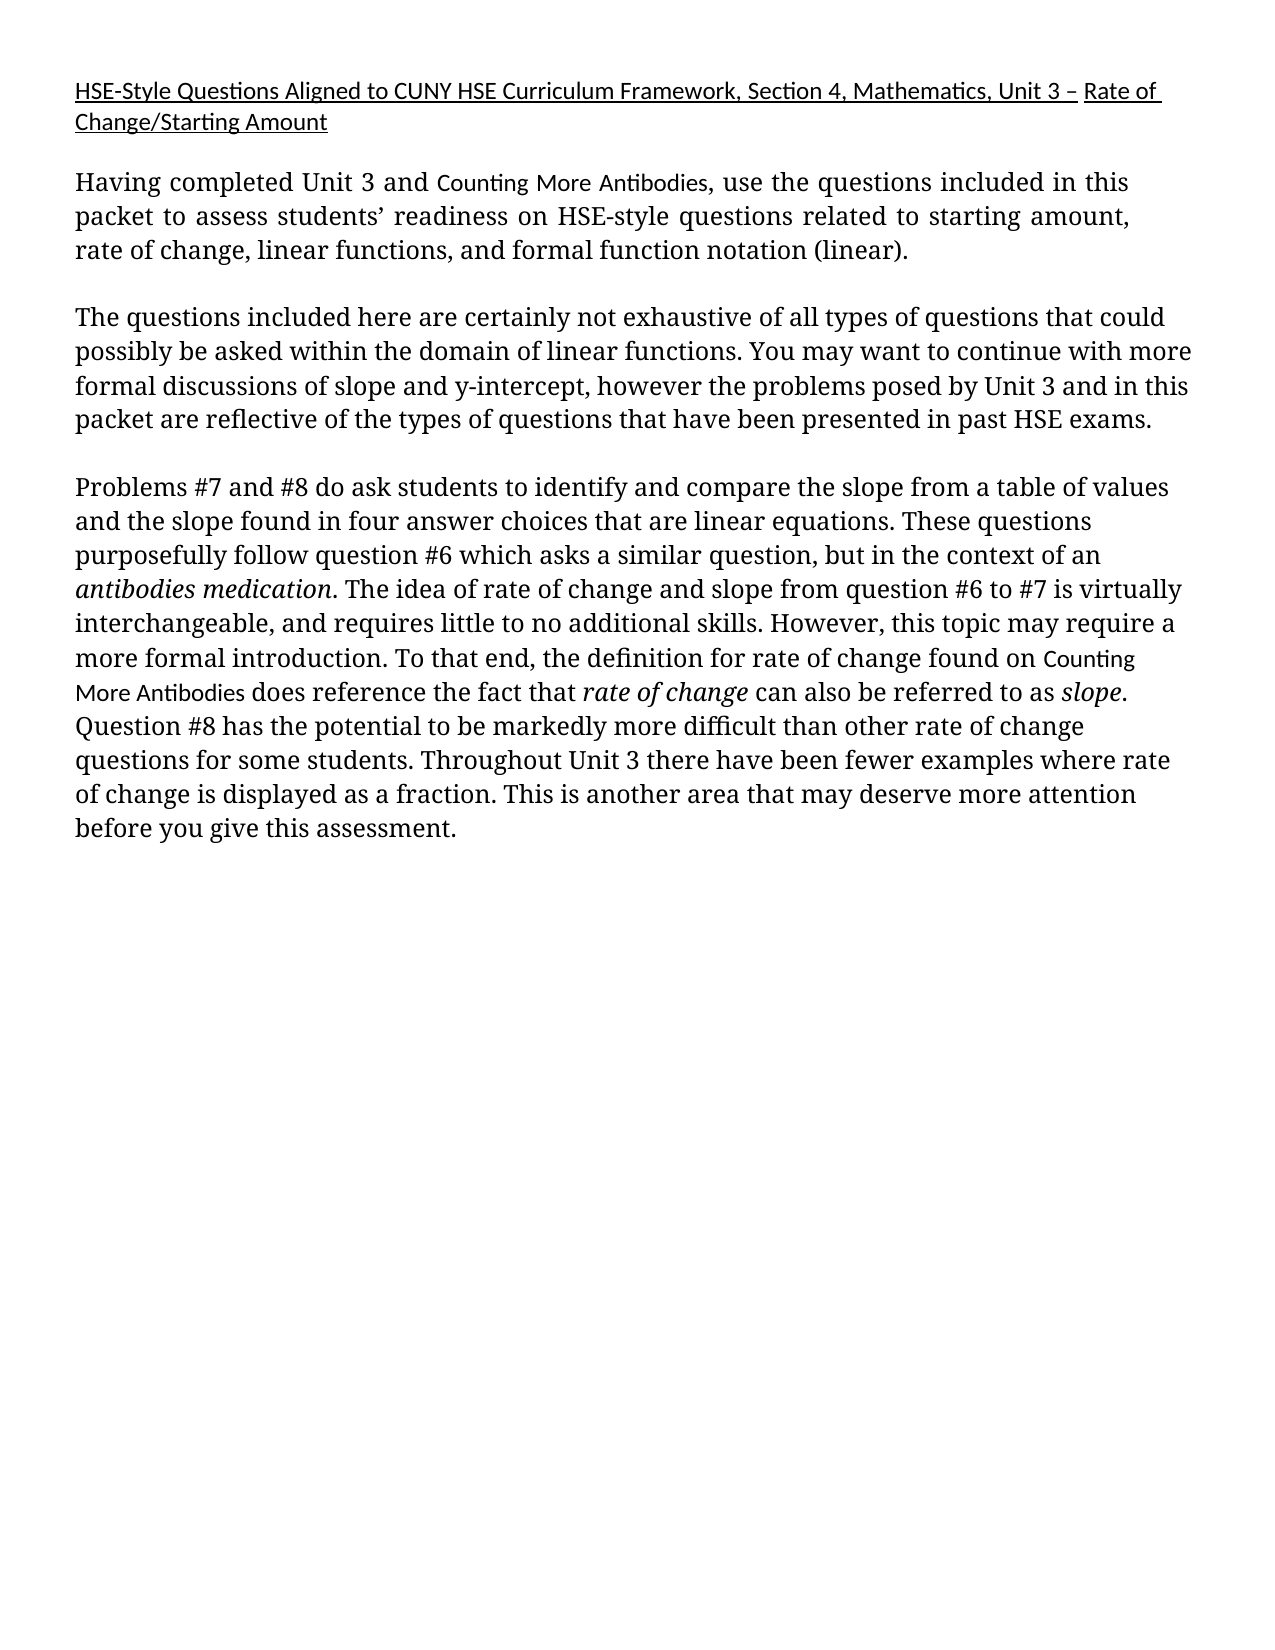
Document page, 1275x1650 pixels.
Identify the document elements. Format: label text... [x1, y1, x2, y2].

text Problems #7 and #8 do ask students to identify and compare the slope from a table of values and the slope found in four answer choices that are linear equations. These questions purposefully follow question #6 which asks a similar question, but in the context of an antibodies medication. The idea of rate of change and slope from question #6 to #7 is virtually interchangeable, and requires little to no additional skills. However, this topic may require a more formal introduction. To that end, the definition for rate of change found on Counting More Antibodies does reference the fact that rate of change can also be referred to as slope. Question #8 has the potential to be markedly more difficult than other rate of change questions for some students. Throughout Unit 3 there have been fewer examples where rate of change is displayed as a fraction. This is another area that may deserve more attention before you give this assessment. [75, 470, 1194, 844]
text Having completed Unit 3 and Counting More Antibodies, use the questions included in this packet to assess students’ readiness on HSE-style questions related to starting amount, rate of change, linear functions, and formal function notation (linear). [75, 164, 1130, 266]
text HSE-Style Questions Aligned to CUNY HSE Curriculum Framework, Section 4, Mathematics, Unit 3 – Rate of Change/Starting Amount [75, 75, 1210, 136]
text The questions included here are certainly not exhaustive of all types of questions that could possibly be asked within the domain of linear functions. You may want to continue with more formal discussions of slope and y-intercept, however the problems posed by Unit 3 and in this packet are reflective of the types of questions that have been presented in past HSE exams. [75, 300, 1210, 436]
